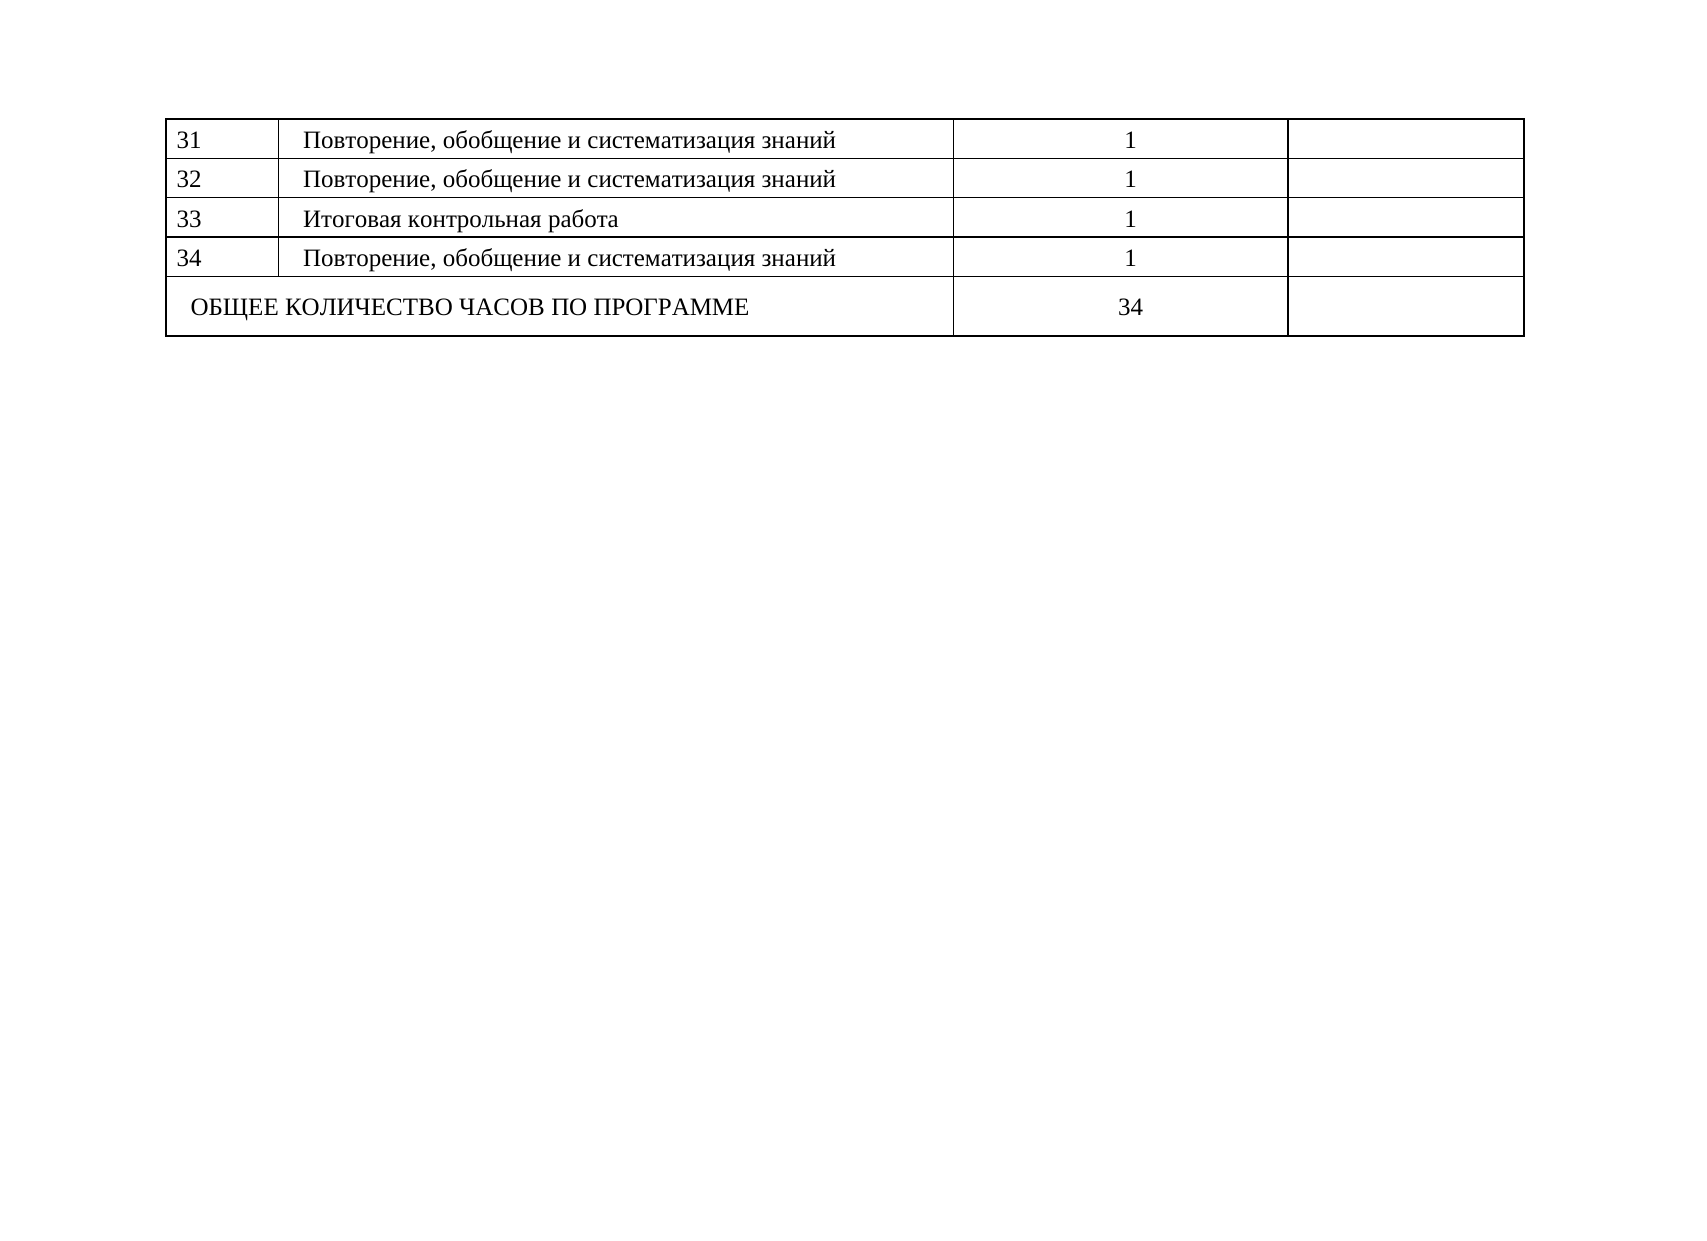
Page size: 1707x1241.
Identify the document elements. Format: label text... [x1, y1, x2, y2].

table_cell Повторение, обобщение и систематизация знаний [279, 120, 953, 157]
table_cell 1 [954, 198, 1287, 236]
table_cell 33 [167, 198, 278, 236]
table_cell [1289, 277, 1523, 335]
table_cell 1 [954, 159, 1287, 197]
table_cell [1289, 198, 1523, 236]
table_cell 1 [954, 120, 1287, 157]
table_cell 1 [954, 238, 1287, 276]
table_cell 32 [167, 159, 278, 197]
table_cell 34 [167, 238, 278, 276]
table_cell Повторение, обобщение и систематизация знаний [279, 159, 953, 197]
table_cell Итоговая контрольная работа [279, 198, 953, 236]
table_cell ОБЩЕЕ КОЛИЧЕСТВО ЧАСОВ ПО ПРОГРАММЕ [167, 277, 953, 335]
table_cell [1289, 120, 1523, 157]
table_cell Повторение, обобщение и систематизация знаний [279, 238, 953, 276]
table_cell 31 [167, 120, 278, 157]
table_cell [1289, 238, 1523, 276]
table_cell 34 [954, 277, 1287, 335]
table_cell [1289, 159, 1523, 197]
